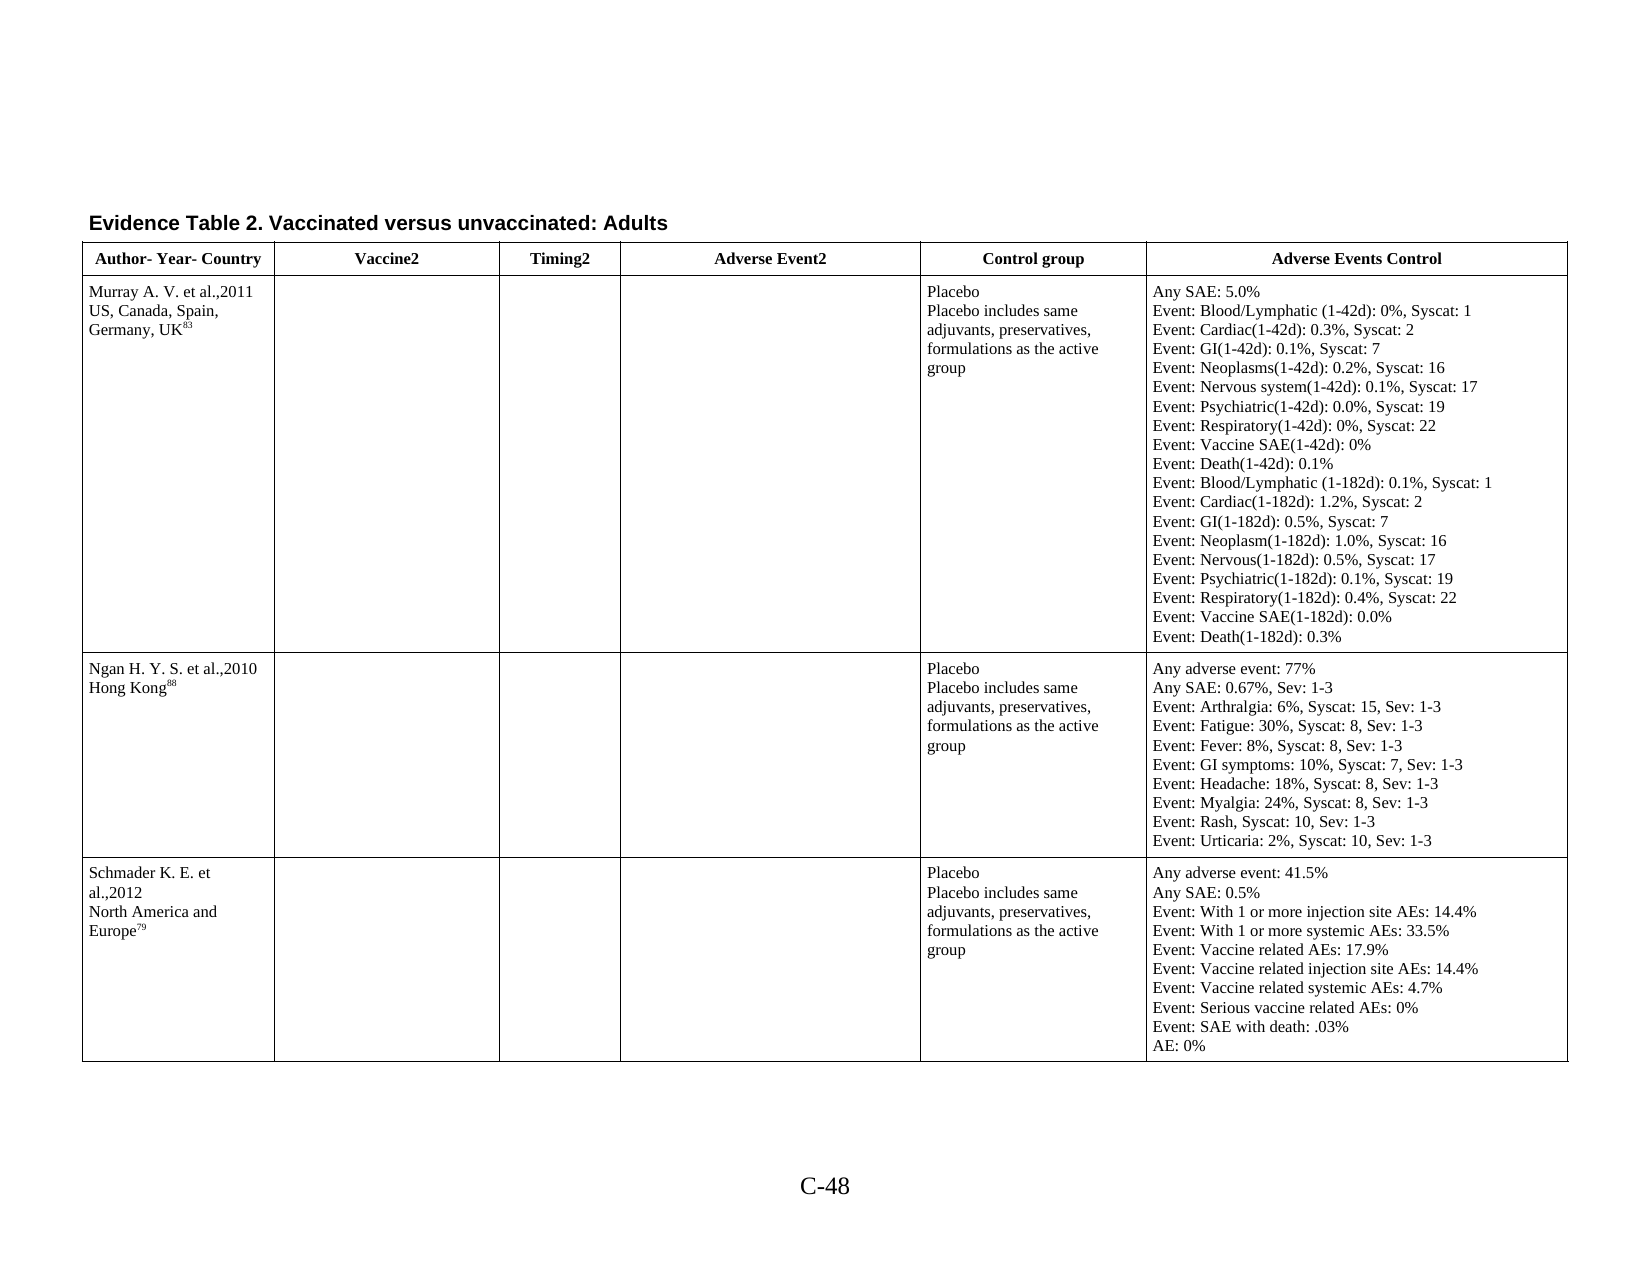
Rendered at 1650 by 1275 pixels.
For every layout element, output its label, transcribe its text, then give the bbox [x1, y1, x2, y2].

table_cell [275, 858, 499, 1061]
table_cell Placebo Placebo includes same adjuvants, preservatives, formulations as the active group [921, 858, 1146, 1061]
table_cell [500, 653, 620, 857]
table_cell Vaccine2 [275, 243, 499, 275]
table_cell Ngan H. Y. S. et al.,2010 Hong Kong88 [83, 653, 274, 857]
table_cell [275, 276, 499, 652]
table_cell [621, 276, 920, 652]
table_cell [500, 276, 620, 652]
table_cell Adverse Events Control [1147, 243, 1567, 275]
table_cell Schmader K. E. et al.,2012 North America and Europe79 [83, 858, 274, 1061]
table_cell Placebo Placebo includes same adjuvants, preservatives, formulations as the active group [921, 276, 1146, 652]
table_cell [500, 858, 620, 1061]
table_cell Any adverse event: 77% Any SAE: 0.67%, Sev: 1-3 Event: Arthralgia: 6%, Syscat: 15, Sev: 1-3 Event: Fatigue: 30%, Syscat: 8, Sev: 1-3 Event: Fever: 8%, Syscat: 8, Sev: 1-3 Event: GI symptoms: 10%, Syscat: 7, Sev: 1-3 Event: Headache: 18%, Syscat: 8, Sev: 1-3 Event: Myalgia: 24%, Syscat: 8, Sev: 1-3 Event: Rash, Syscat: 10, Sev: 1-3 Event: Urticaria: 2%, Syscat: 10, Sev: 1-3 [1147, 653, 1567, 857]
table_cell Adverse Event2 [621, 243, 920, 275]
table_header Evidence Table 2. Vaccinated versus unvaccinated: Adults [82, 205, 1568, 241]
table_cell Author- Year- Country [83, 243, 274, 275]
table_cell Any adverse event: 41.5% Any SAE: 0.5% Event: With 1 or more injection site AEs: 14.4% Event: With 1 or more systemic AEs: 33.5% Event: Vaccine related AEs: 17.9% Event: Vaccine related injection site AEs: 14.4% Event: Vaccine related systemic AEs: 4.7% Event: Serious vaccine related AEs: 0% Event: SAE with death: .03% AE: 0% [1147, 858, 1567, 1061]
table_cell Timing2 [500, 243, 620, 275]
table_cell Control group [921, 243, 1146, 275]
table_cell [275, 653, 499, 857]
table_cell Placebo Placebo includes same adjuvants, preservatives, formulations as the active group [921, 653, 1146, 857]
table_cell [621, 858, 920, 1061]
table_cell [621, 653, 920, 857]
table_cell Any SAE: 5.0% Event: Blood/Lymphatic (1-42d): 0%, Syscat: 1 Event: Cardiac(1-42d): 0.3%, Syscat: 2 Event: GI(1-42d): 0.1%, Syscat: 7 Event: Neoplasms(1-42d): 0.2%, Syscat: 16 Event: Nervous system(1-42d): 0.1%, Syscat: 17 Event: Psychiatric(1-42d): 0.0%, Syscat: 19 Event: Respiratory(1-42d): 0%, Syscat: 22 Event: Vaccine SAE(1-42d): 0% Event: Death(1-42d): 0.1% Event: Blood/Lymphatic (1-182d): 0.1%, Syscat: 1 Event: Cardiac(1-182d): 1.2%, Syscat: 2 Event: GI(1-182d): 0.5%, Syscat: 7 Event: Neoplasm(1-182d): 1.0%, Syscat: 16 Event: Nervous(1-182d): 0.5%, Syscat: 17 Event: Psychiatric(1-182d): 0.1%, Syscat: 19 Event: Respiratory(1-182d): 0.4%, Syscat: 22 Event: Vaccine SAE(1-182d): 0.0% Event: Death(1-182d): 0.3% [1147, 276, 1567, 652]
table_cell Murray A. V. et al.,2011 US, Canada, Spain, Germany, UK83 [83, 276, 274, 652]
